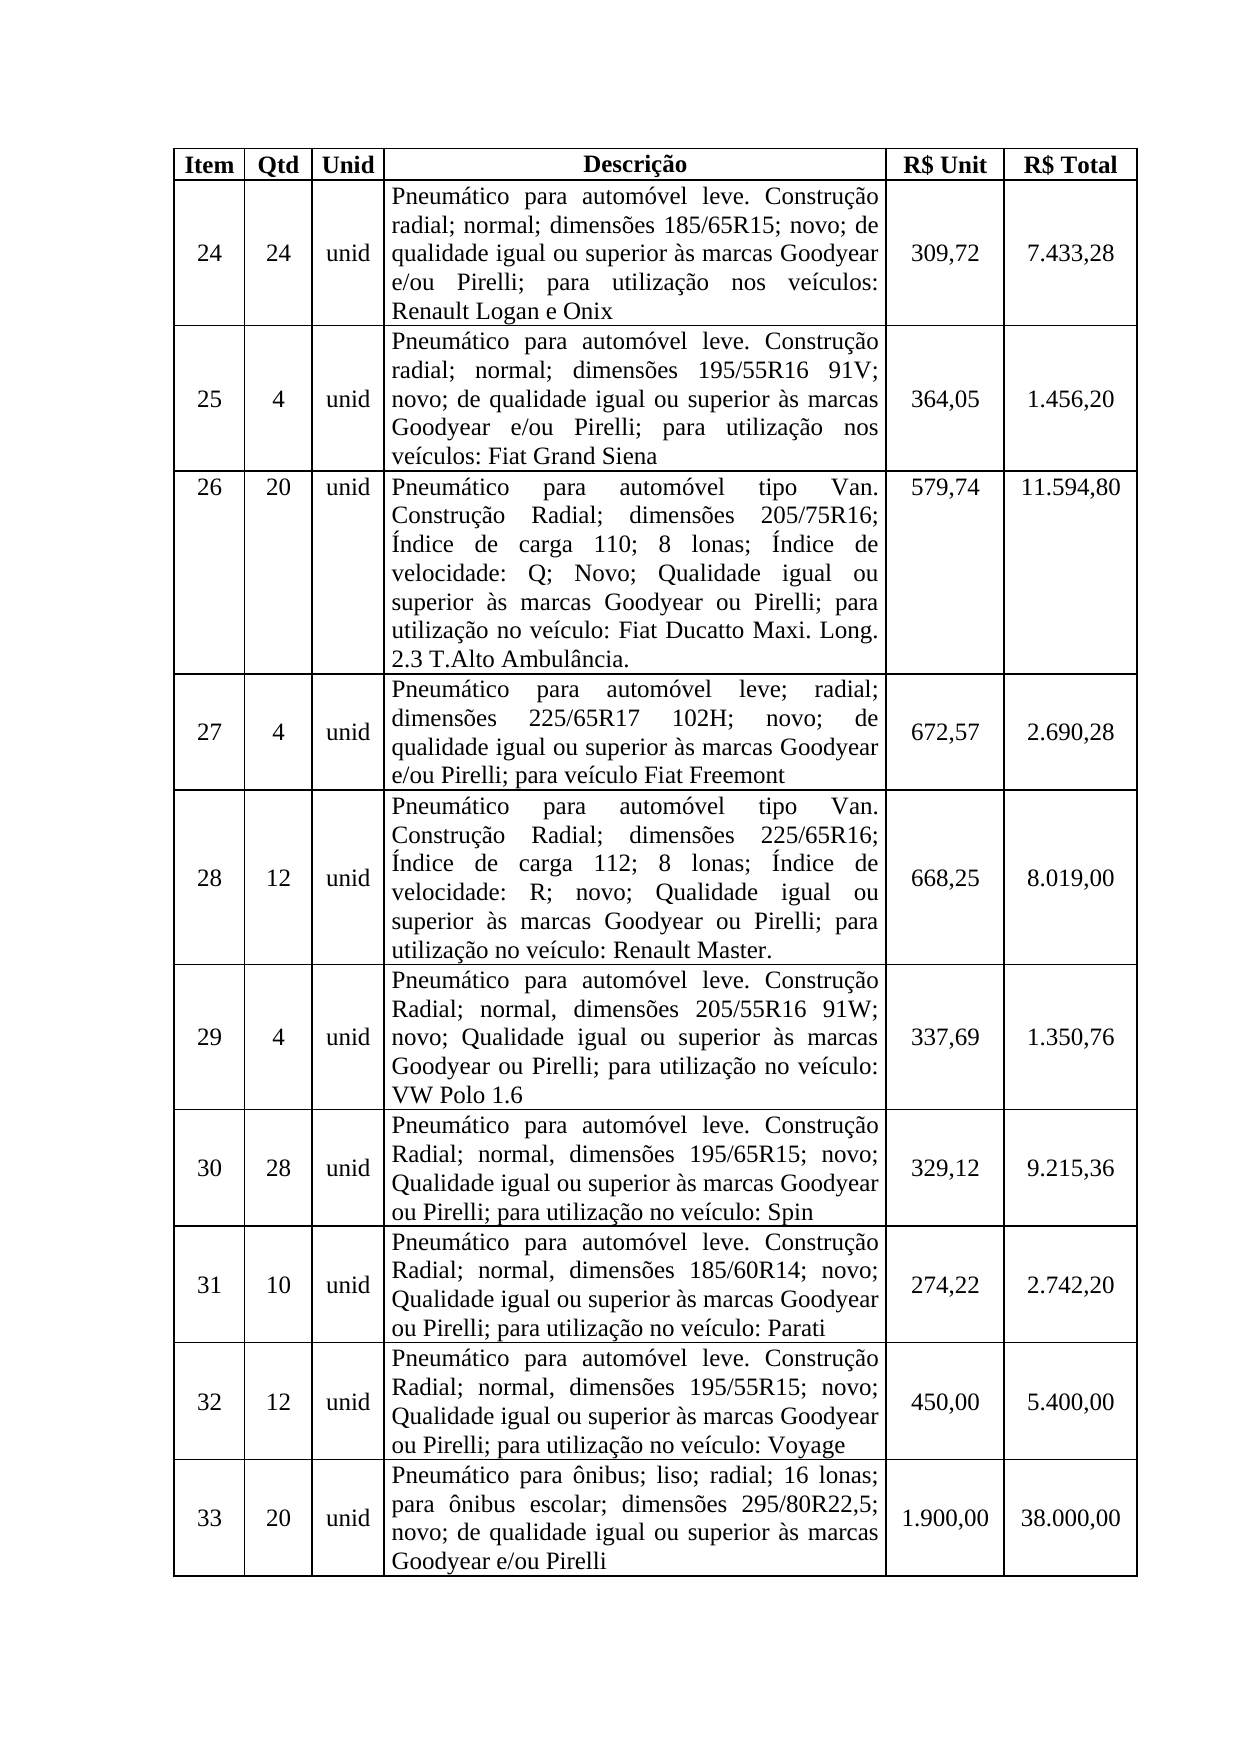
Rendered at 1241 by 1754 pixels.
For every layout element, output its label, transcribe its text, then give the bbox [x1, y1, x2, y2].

table_cell 11.594,80 [1005, 472, 1136, 673]
table_cell 28 [245, 1110, 311, 1225]
table_cell 4 [245, 675, 311, 789]
table_cell 33 [175, 1460, 244, 1575]
table_cell 337,69 [887, 965, 1003, 1109]
table_cell Pneumático para automóvel leve. Construção Radial; normal, dimensões 205/55R16 91W; novo; Qualidade igual ou superior às marcas Goodyear ou Pirelli; para utilização no veículo: VW Polo 1.6 [385, 965, 885, 1109]
table_cell 32 [175, 1343, 244, 1458]
table_header Unid [313, 149, 383, 179]
table_cell Pneumático para ônibus; liso; radial; 16 lonas; para ônibus escolar; dimensões 295/80R22,5; novo; de qualidade igual ou superior às marcas Goodyear e/ou Pirelli [385, 1460, 885, 1575]
table_cell 1.350,76 [1005, 965, 1136, 1109]
table_cell unid [313, 675, 383, 789]
table_cell 24 [245, 181, 311, 325]
table_cell 29 [175, 965, 244, 1109]
table_cell 9.215,36 [1005, 1110, 1136, 1225]
table_cell 450,00 [887, 1343, 1003, 1458]
table_cell unid [313, 181, 383, 325]
table_cell 12 [245, 791, 311, 963]
table_cell 25 [175, 326, 244, 470]
table_cell 274,22 [887, 1227, 1003, 1342]
table_cell unid [313, 1110, 383, 1225]
table_cell 7.433,28 [1005, 181, 1136, 325]
table_cell 2.690,28 [1005, 675, 1136, 789]
table_cell 28 [175, 791, 244, 963]
table_header Item [175, 149, 244, 179]
table_cell 26 [175, 472, 244, 673]
table_cell unid [313, 1460, 383, 1575]
table_cell Pneumático para automóvel leve. Construção Radial; normal, dimensões 185/60R14; novo; Qualidade igual ou superior às marcas Goodyear ou Pirelli; para utilização no veículo: Parati [385, 1227, 885, 1342]
table_cell Pneumático para automóvel leve; radial; dimensões 225/65R17 102H; novo; de qualidade igual ou superior às marcas Goodyear e/ou Pirelli; para veículo Fiat Freemont [385, 675, 885, 789]
table_cell 4 [245, 326, 311, 470]
table_cell unid [313, 326, 383, 470]
table_cell 8.019,00 [1005, 791, 1136, 963]
table_cell 2.742,20 [1005, 1227, 1136, 1342]
table_cell 1.456,20 [1005, 326, 1136, 470]
table_cell 668,25 [887, 791, 1003, 963]
table_cell unid [313, 791, 383, 963]
table_cell 309,72 [887, 181, 1003, 325]
table_cell 579,74 [887, 472, 1003, 673]
table_cell 364,05 [887, 326, 1003, 470]
table_cell Pneumático para automóvel leve. Construção radial; normal; dimensões 185/65R15; novo; de qualidade igual ou superior às marcas Goodyear e/ou Pirelli; para utilização nos veículos: Renault Logan e Onix [385, 181, 885, 325]
table_cell unid [313, 1343, 383, 1458]
table_cell 12 [245, 1343, 311, 1458]
table_cell 20 [245, 1460, 311, 1575]
table_cell 31 [175, 1227, 244, 1342]
table_cell 38.000,00 [1005, 1460, 1136, 1575]
table_cell Pneumático para automóvel tipo Van. Construção Radial; dimensões 205/75R16; Índice de carga 110; 8 lonas; Índice de velocidade: Q; Novo; Qualidade igual ou superior às marcas Goodyear ou Pirelli; para utilização no veículo: Fiat Ducatto Maxi. Long. 2.3 T.Alto Ambulância. [385, 472, 885, 673]
table_cell 20 [245, 472, 311, 673]
table_cell 5.400,00 [1005, 1343, 1136, 1458]
table_cell Pneumático para automóvel tipo Van. Construção Radial; dimensões 225/65R16; Índice de carga 112; 8 lonas; Índice de velocidade: R; novo; Qualidade igual ou superior às marcas Goodyear ou Pirelli; para utilização no veículo: Renault Master. [385, 791, 885, 963]
table_cell unid [313, 472, 383, 673]
table_cell 1.900,00 [887, 1460, 1003, 1575]
table_cell 4 [245, 965, 311, 1109]
table_cell Pneumático para automóvel leve. Construção Radial; normal, dimensões 195/55R15; novo; Qualidade igual ou superior às marcas Goodyear ou Pirelli; para utilização no veículo: Voyage [385, 1343, 885, 1458]
table_header Qtd [245, 149, 311, 179]
table_cell Pneumático para automóvel leve. Construção radial; normal; dimensões 195/55R16 91V; novo; de qualidade igual ou superior às marcas Goodyear e/ou Pirelli; para utilização nos veículos: Fiat Grand Siena [385, 326, 885, 470]
table_cell unid [313, 1227, 383, 1342]
table_cell 30 [175, 1110, 244, 1225]
table_cell unid [313, 965, 383, 1109]
table_header R$ Unit [887, 149, 1003, 179]
table_cell 672,57 [887, 675, 1003, 789]
table_cell 24 [175, 181, 244, 325]
table_cell 329,12 [887, 1110, 1003, 1225]
table_cell 10 [245, 1227, 311, 1342]
table_header R$ Total [1005, 149, 1136, 179]
table_header Descrição [385, 149, 885, 179]
table_cell 27 [175, 675, 244, 789]
table_cell Pneumático para automóvel leve. Construção Radial; normal, dimensões 195/65R15; novo; Qualidade igual ou superior às marcas Goodyear ou Pirelli; para utilização no veículo: Spin [385, 1110, 885, 1225]
